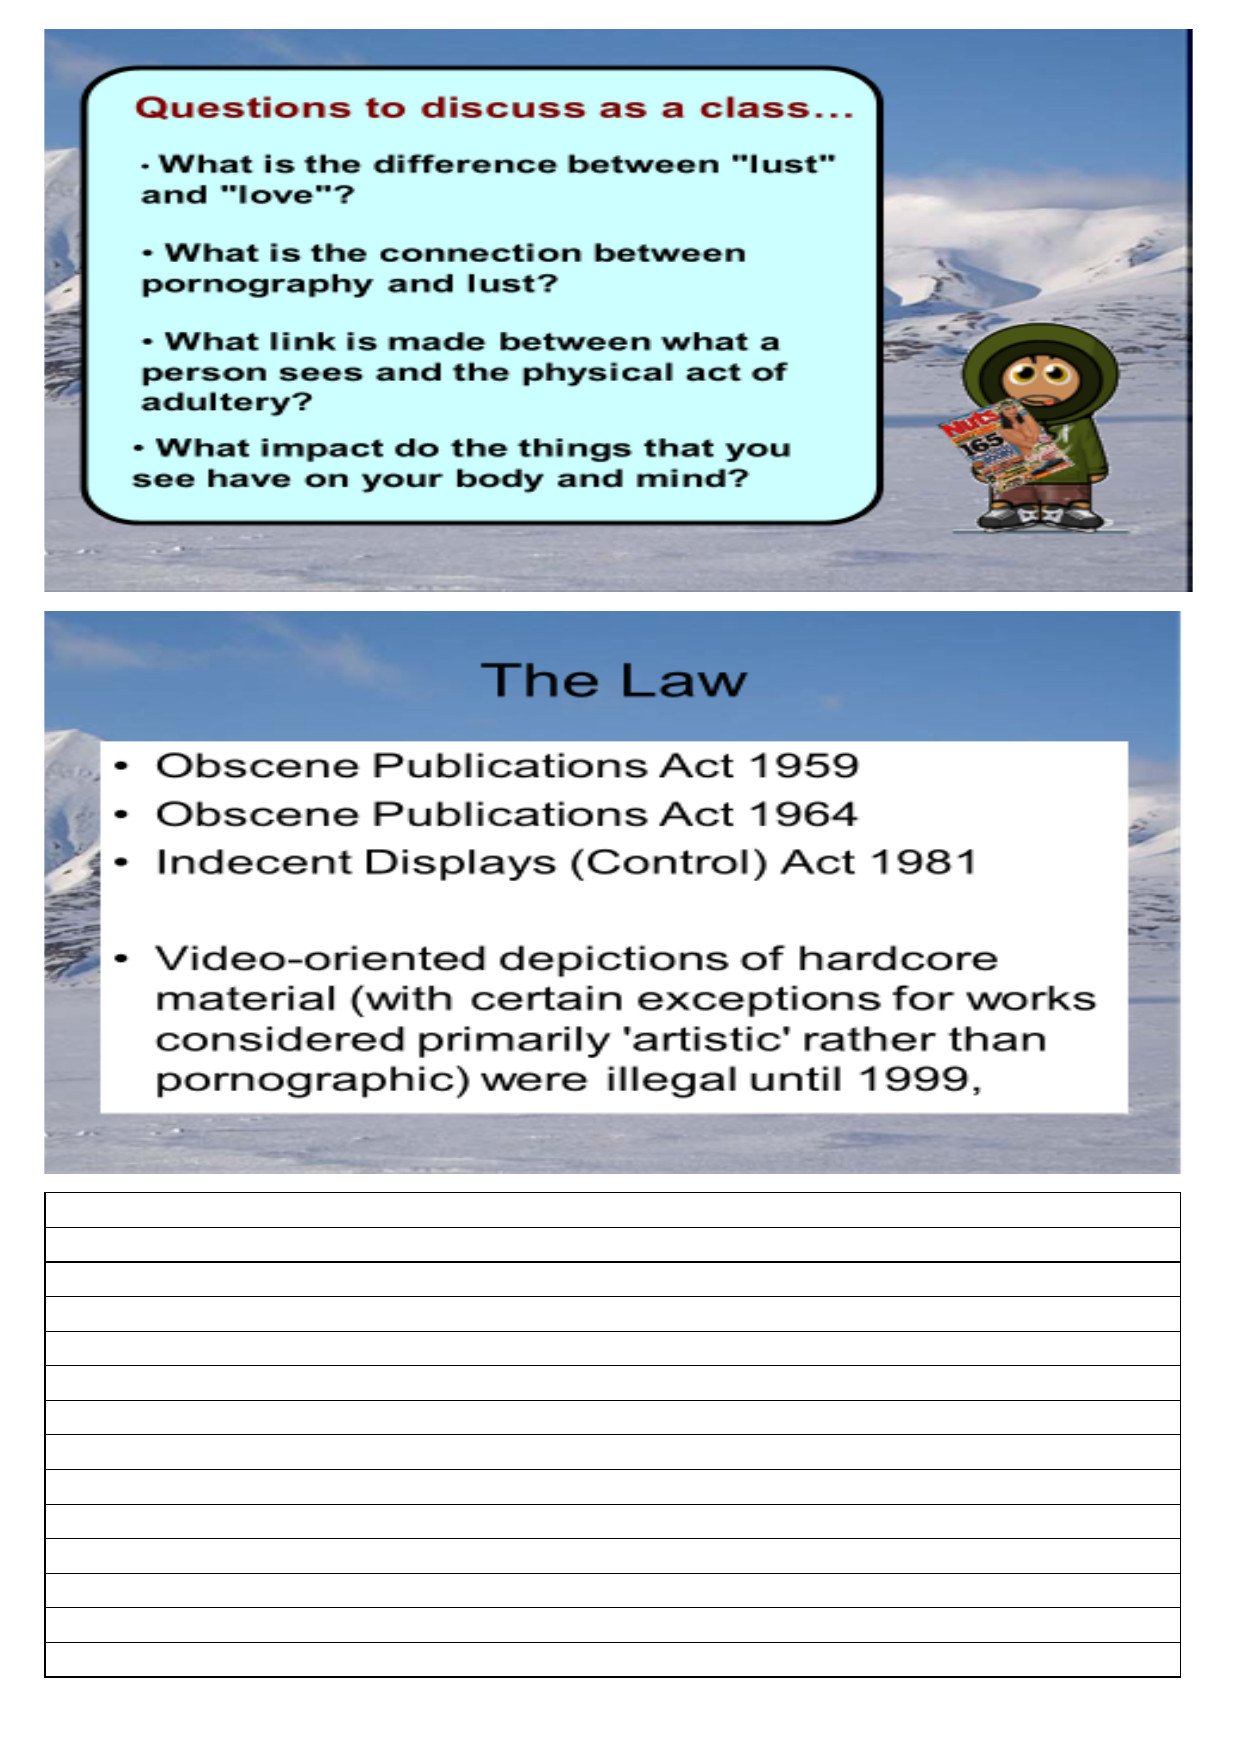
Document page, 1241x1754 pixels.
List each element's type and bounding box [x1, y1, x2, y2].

table_cell [46, 1435, 1180, 1469]
table_cell [46, 1332, 1180, 1365]
table_cell [46, 1608, 1180, 1642]
table_cell [46, 1366, 1180, 1400]
table_cell [46, 1228, 1180, 1261]
table_header [46, 1193, 1180, 1227]
table_cell [46, 1574, 1180, 1607]
table_cell [46, 1297, 1180, 1331]
table_cell [46, 1505, 1180, 1538]
table_cell [46, 1470, 1180, 1503]
table_cell [46, 1643, 1180, 1676]
picture [44, 29, 1193, 592]
table_cell [46, 1401, 1180, 1434]
picture [44, 611, 1185, 1174]
table_cell [46, 1263, 1180, 1296]
table_cell [46, 1539, 1180, 1573]
